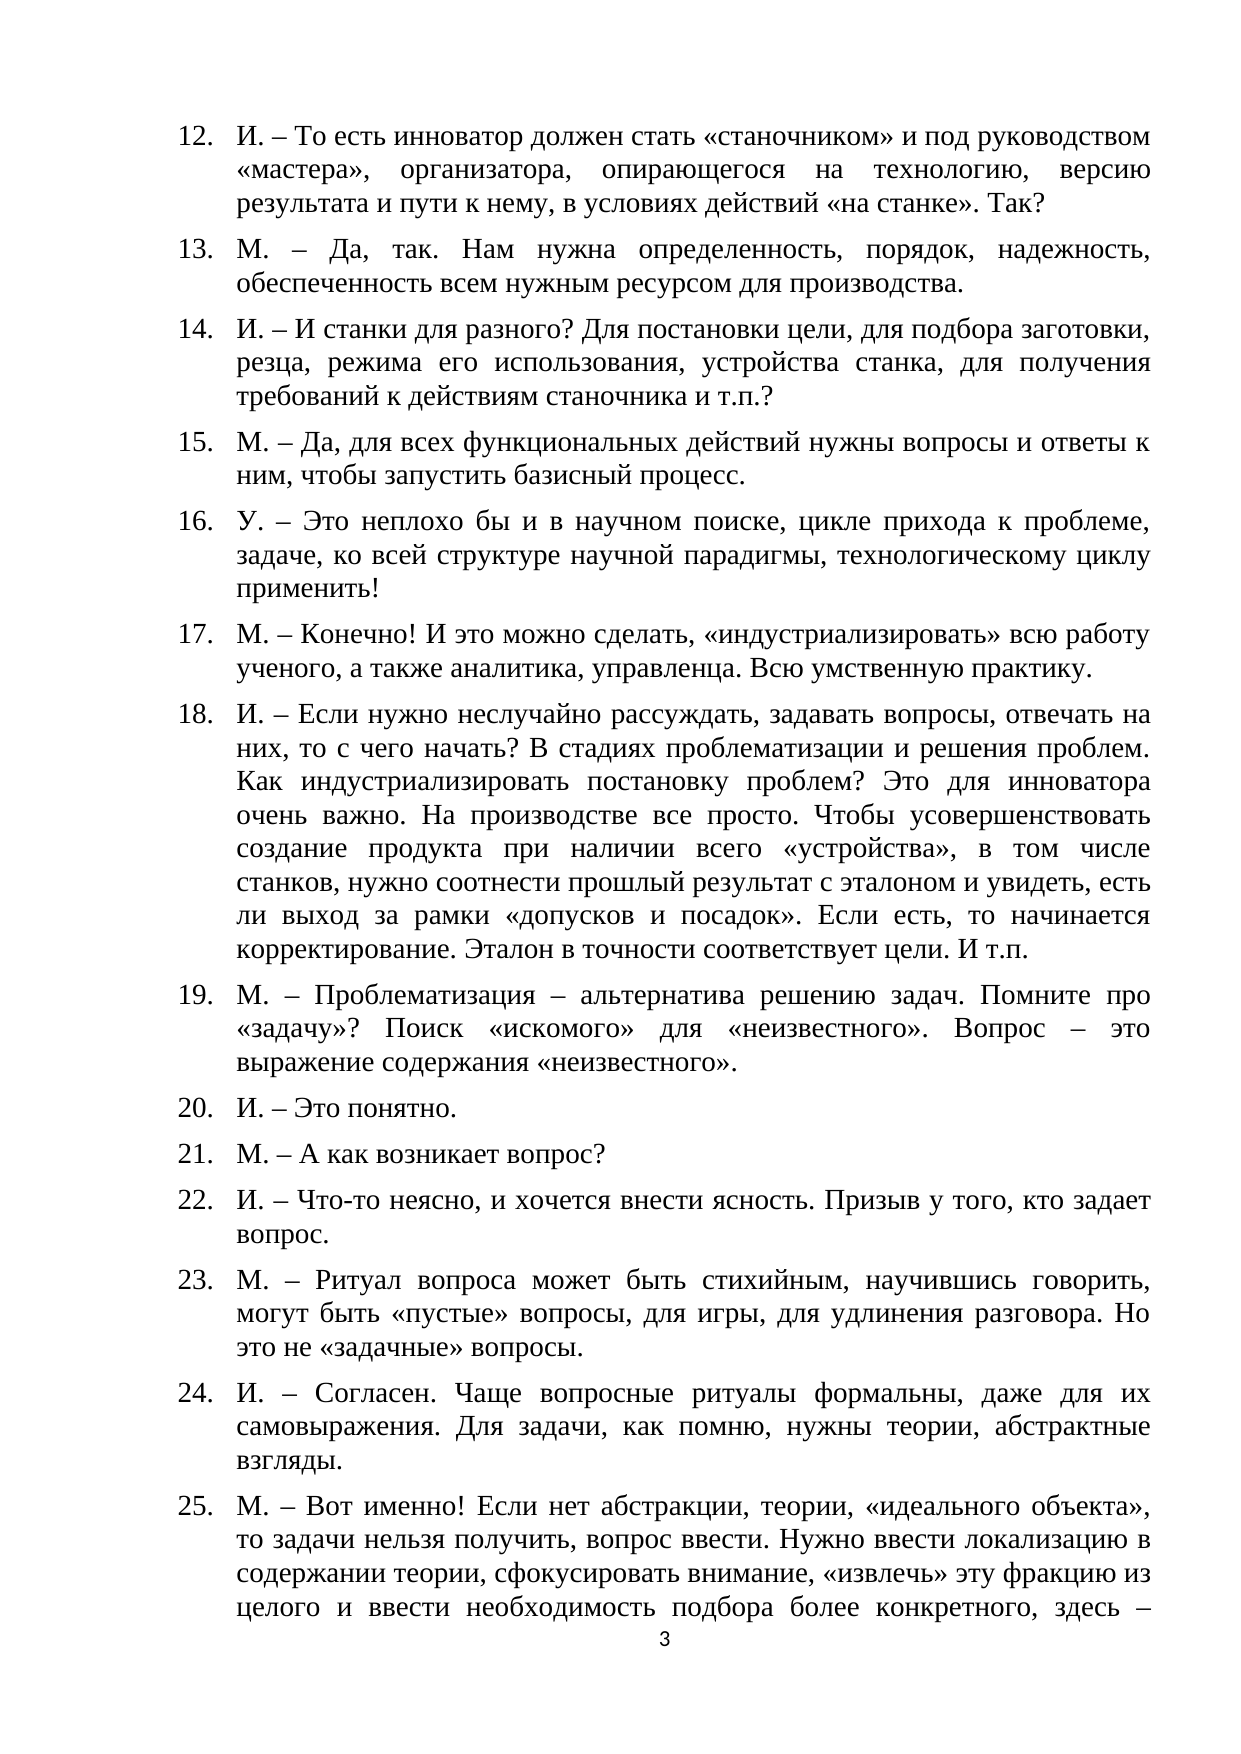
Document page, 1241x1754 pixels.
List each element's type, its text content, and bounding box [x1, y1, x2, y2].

list И. – Согласен. Чаще вопросные ритуалы формальны, даже для их самовыражения. Для задачи, как помню, нужны теории, абстрактные взгляды. [177, 1375, 1152, 1476]
list У. – Это неплохо бы и в научном поиске, цикле прихода к проблеме, задаче, ко всей структуре научной парадигмы, технологическому циклу применить! [177, 503, 1152, 604]
list М. – Конечно! И это можно сделать, «индустриализировать» всю работу ученого, а также аналитика, управленца. Всю умственную практику. [177, 617, 1152, 684]
list И. – И станки для разного? Для постановки цели, для подбора заготовки, резца, режима его использования, устройства станка, для получения требований к действиям станочника и т.п.? [177, 311, 1152, 411]
list М. – Проблематизация – альтернатива решению задач. Помните про «задачу»? Поиск «искомого» для «неизвестного». Вопрос – это выражение содержания «неизвестного». [177, 977, 1152, 1078]
list И. – Что-то неясно, и хочется внести ясность. Призыв у того, кто задает вопрос. [177, 1182, 1152, 1249]
list М. – Ритуал вопроса может быть стихийным, научившись говорить, могут быть «пустые» вопросы, для игры, для удлинения разговора. Но это не «задачные» вопросы. [177, 1262, 1152, 1362]
list М. – Да, для всех функциональных действий нужны вопросы и ответы к ним, чтобы запустить базисный процесс. [177, 424, 1152, 491]
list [177, 1488, 1152, 1622]
list М. – А как возникает вопрос? [177, 1136, 1152, 1170]
list И. – Если нужно неслучайно рассуждать, задавать вопросы, отвечать на них, то с чего начать? В стадиях проблематизации и решения проблем. Как индустриализировать постановку проблем? Это для инноватора очень важно. На производстве все просто. Чтобы усовершенствовать создание продукта при наличии всего «устройства», в том числе станков, нужно соотнести прошлый результат с эталоном и увидеть, есть ли выход за рамки «допусков и посадок». Если есть, то начинается корректирование. Эталон в точности соответствует цели. И т.п. [177, 696, 1152, 964]
list И. – Это понятно. [177, 1090, 1152, 1124]
list М. – Да, так. Нам нужна определенность, порядок, надежность, обеспеченность всем нужным ресурсом для производства. [177, 231, 1152, 298]
list И. – То есть инноватор должен стать «станочником» и под руководством «мастера», организатора, опирающегося на технологию, версию результата и пути к нему, в условиях действий «на станке». Так? [177, 118, 1152, 219]
